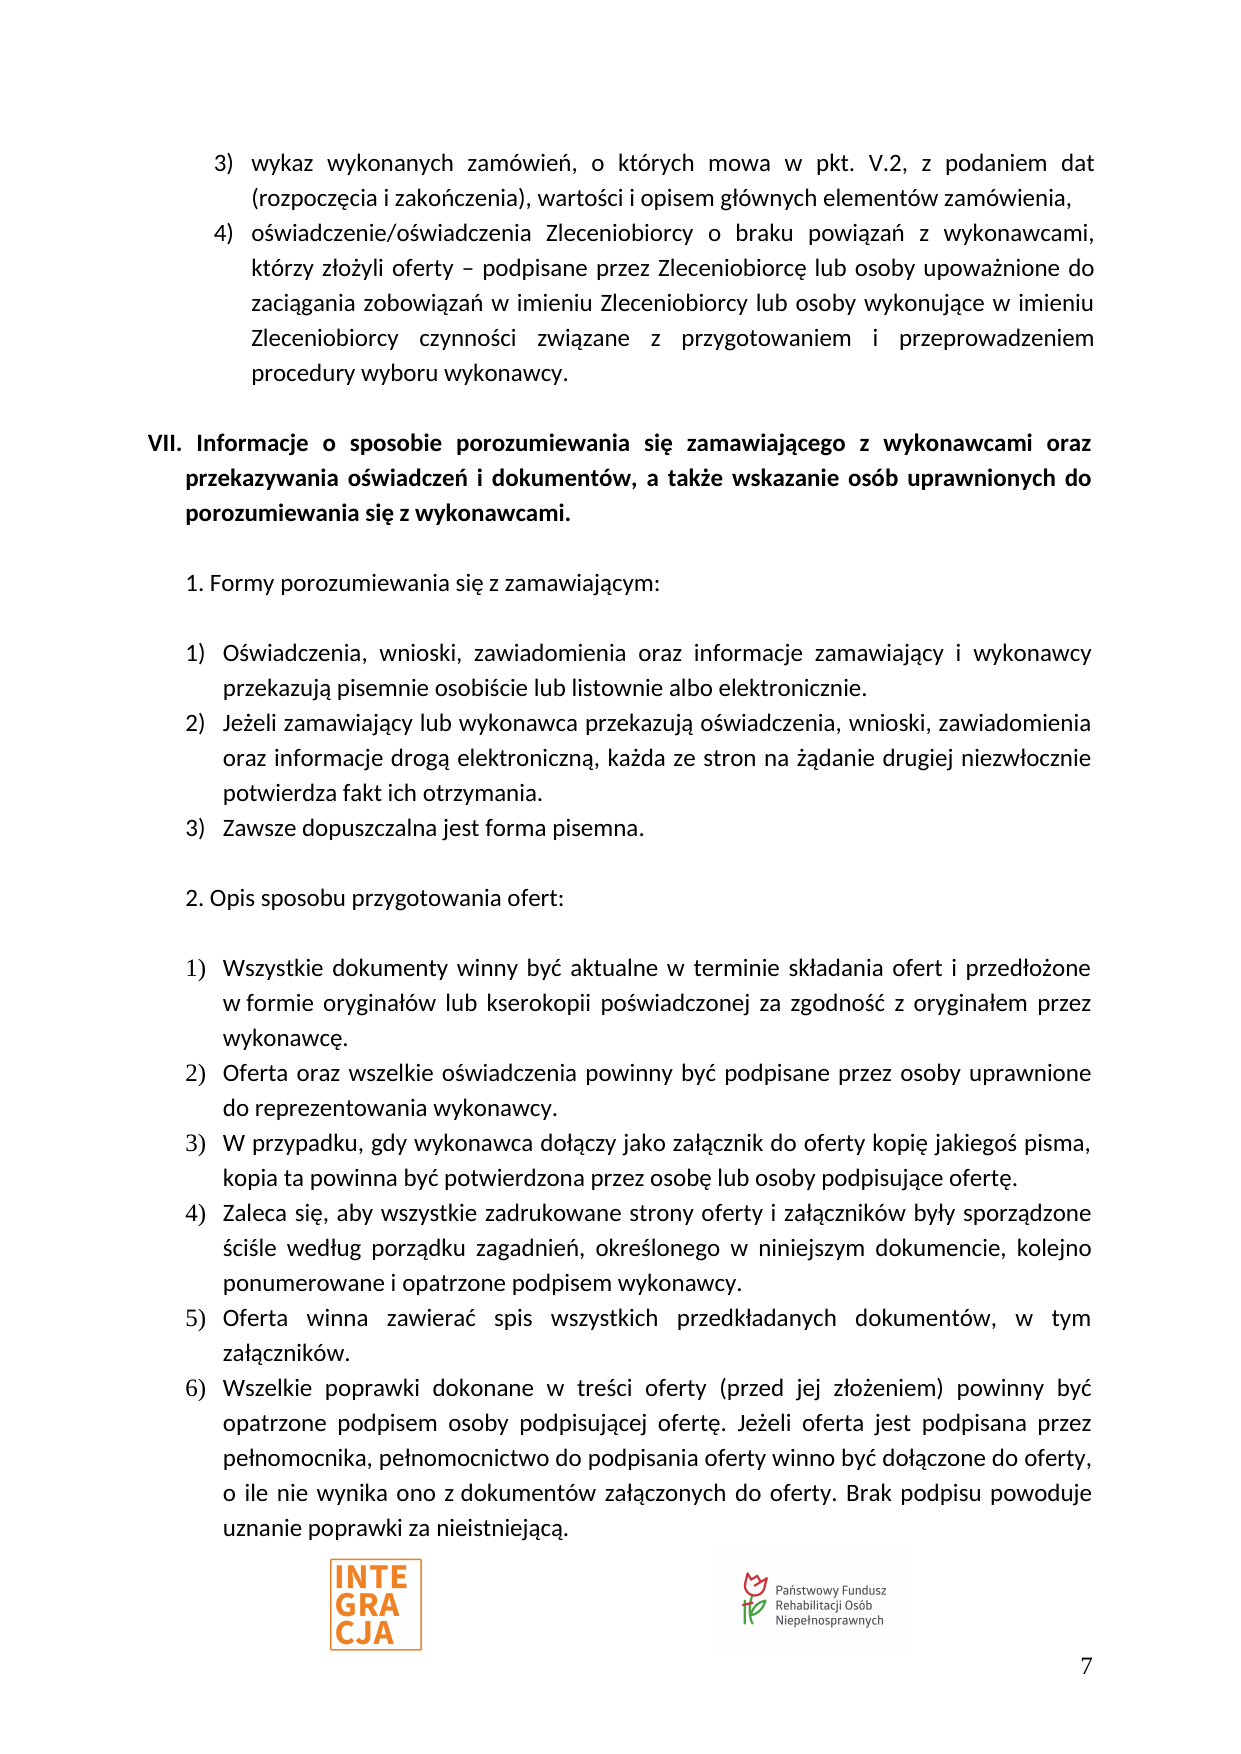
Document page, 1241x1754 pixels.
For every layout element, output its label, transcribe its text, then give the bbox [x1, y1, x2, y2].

list VII. Informacje o sposobie porozumiewania się zamawiającego z wykonawcami oraz przekazywania oświadczeń i dokumentów, a także wskazanie osób uprawnionych do porozumiewania się z wykonawcami. [148, 428, 1093, 528]
text 2) Jeżeli zamawiający lub wykonawca przekazują oświadczenia, wnioski, zawiadomienia oraz informacje drogą elektroniczną, każda ze stron na żądanie drugiej niezwłocznie potwierdza fakt ich otrzymania. [185, 708, 1093, 808]
text 2. Opis sposobu przygotowania ofert: [185, 883, 1093, 913]
list Zaleca się, aby wszystkie zadrukowane strony oferty i załączników były sporządzone ściśle według porządku zagadnień, określonego w niniejszym dokumencie, kolejno ponumerowane i opatrzone podpisem wykonawcy. [185, 1198, 1093, 1298]
picture [716, 1548, 912, 1652]
picture [328, 1557, 423, 1652]
list Wszystkie dokumenty winny być aktualne w terminie składania ofert i przedłożone w formie oryginałów lub kserokopii poświadczonej za zgodność z oryginałem przez wykonawcę. [185, 953, 1093, 1053]
list Wszelkie poprawki dokonane w treści oferty (przed jej złożeniem) powinny być opatrzone podpisem osoby podpisującej ofertę. Jeżeli oferta jest podpisana przez pełnomocnika, pełnomocnictwo do podpisania oferty winno być dołączone do oferty, o ile nie wynika ono z dokumentów załączonych do oferty. Brak podpisu powoduje uznanie poprawki za nieistniejącą. [185, 1373, 1093, 1543]
list Oferta winna zawierać spis wszystkich przedkładanych dokumentów, w tym załączników. [185, 1303, 1093, 1368]
text 1. Formy porozumiewania się z zamawiającym: [185, 568, 1093, 598]
list wykaz wykonanych zamówień, o których mowa w pkt. V.2, z podaniem dat (rozpoczęcia i zakończenia), wartości i opisem głównych elementów zamówienia, [213, 148, 1096, 213]
text 1) Oświadczenia, wnioski, zawiadomienia oraz informacje zamawiający i wykonawcy przekazują pisemnie osobiście lub listownie albo elektronicznie. [185, 638, 1093, 703]
list Oferta oraz wszelkie oświadczenia powinny być podpisane przez osoby uprawnione do reprezentowania wykonawcy. [185, 1058, 1093, 1123]
list W przypadku, gdy wykonawca dołączy jako załącznik do oferty kopię jakiegoś pisma, kopia ta powinna być potwierdzona przez osobę lub osoby podpisujące ofertę. [185, 1128, 1093, 1193]
text 3) Zawsze dopuszczalna jest forma pisemna. [185, 813, 1093, 843]
list oświadczenie/oświadczenia Zleceniobiorcy o braku powiązań z wykonawcami, którzy złożyli oferty – podpisane przez Zleceniobiorcę lub osoby upoważnione do zaciągania zobowiązań w imieniu Zleceniobiorcy lub osoby wykonujące w imieniu Zleceniobiorcy czynności związane z przygotowaniem i przeprowadzeniem procedury wyboru wykonawcy. [213, 218, 1096, 388]
